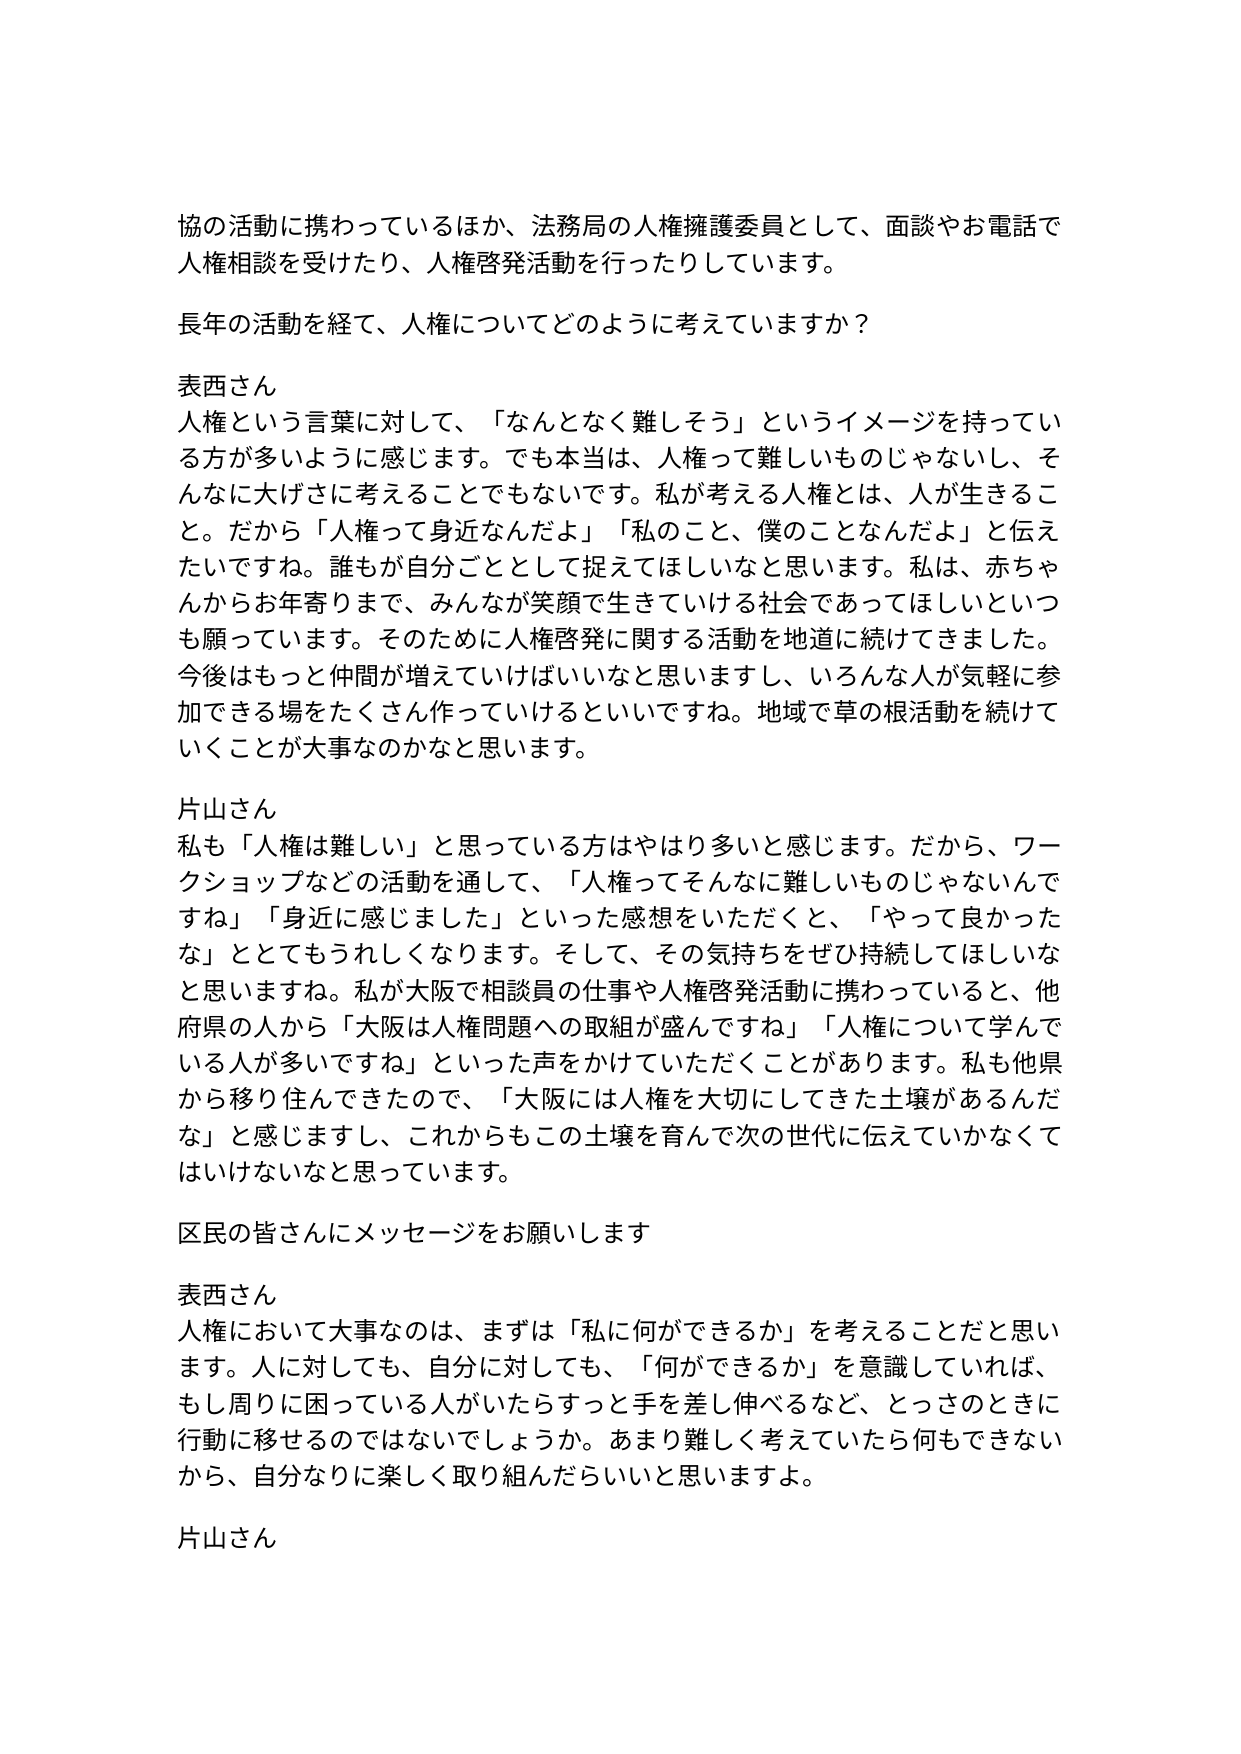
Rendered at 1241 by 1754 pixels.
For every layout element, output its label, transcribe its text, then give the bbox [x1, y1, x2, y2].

text 表西さん [177, 366, 1063, 402]
text 長年の活動を経て、人権についてどのように考えていますか？ [177, 304, 1063, 341]
text 私も「人権は難しい」と思っている方はやはり多いと感じます。だから、ワークショップなどの活動を通して、「人権ってそんなに難しいものじゃないんですね」「身近に感じました」といった感想をいただくと、「やって良かったな」ととてもうれしくなります。そして、その気持ちをぜひ持続してほしいなと思いますね。私が大阪で相談員の仕事や人権啓発活動に携わっていると、他府県の人から「大阪は人権問題への取組が盛んですね」「人権について学んでいる人が多いですね」といった声をかけていただくことがあります。私も他県から移り住んできたので、「大阪には人権を大切にしてきた土壌があるんだな」と感じますし、これからもこの土壌を育んで次の世代に伝えていかなくてはいけないなと思っています。 [177, 826, 1063, 1189]
text 人権において大事なのは、まずは「私に何ができるか」を考えることだと思います。人に対しても、自分に対しても、「何ができるか」を意識していれば、もし周りに困っている人がいたらすっと手を差し伸べるなど、とっさのときに行動に移せるのではないでしょうか。あまり難しく考えていたら何もできないから、自分なりに楽しく取り組んだらいいと思いますよ。 [177, 1312, 1063, 1493]
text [177, 207, 1063, 279]
text 人権という言葉に対して、「なんとなく難しそう」というイメージを持っている方が多いように感じます。でも本当は、人権って難しいものじゃないし、そんなに大げさに考えることでもないです。私が考える人権とは、人が生きること。だから「人権って身近なんだよ」「私のこと、僕のことなんだよ」と伝えたいですね。誰もが自分ごととして捉えてほしいなと思います。私は、赤ちゃんからお年寄りまで、みんなが笑顔で生きていける社会であってほしいといつも願っています。そのために人権啓発に関する活動を地道に続けてきました。今後はもっと仲間が増えていけばいいなと思いますし、いろんな人が気軽に参加できる場をたくさん作っていけるといいですね。地域で草の根活動を続けていくことが大事なのかなと思います。 [177, 402, 1063, 765]
text 区民の皆さんにメッセージをお願いします [177, 1214, 1063, 1250]
text 片山さん [177, 790, 1063, 826]
text 表西さん [177, 1275, 1063, 1312]
text 片山さん [177, 1518, 1063, 1554]
